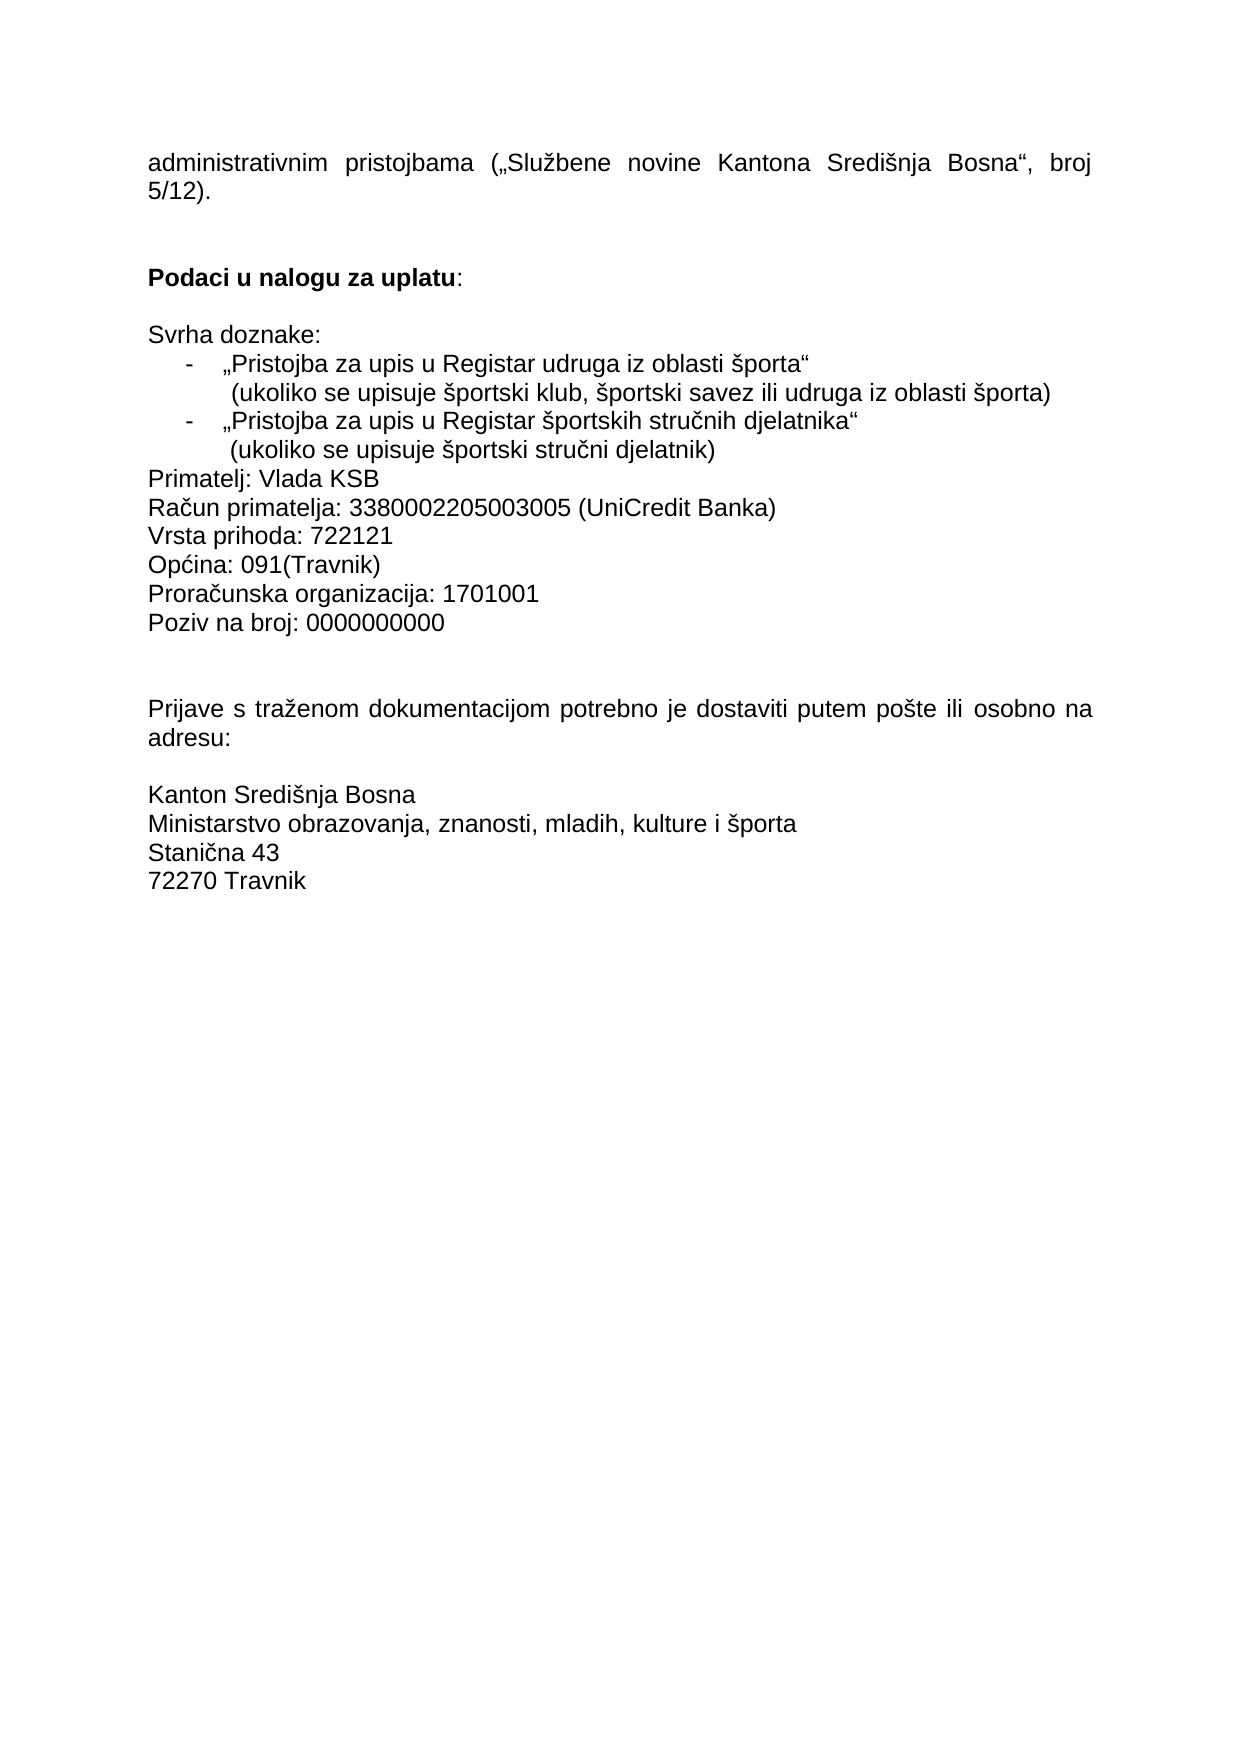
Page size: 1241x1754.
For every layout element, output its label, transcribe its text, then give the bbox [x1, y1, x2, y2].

text 72270 Travnik [148, 866, 1093, 895]
text (ukoliko se upisuje športski klub, športski savez ili udruga iz oblasti športa) [148, 378, 1093, 406]
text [148, 148, 1093, 205]
text Kanton Središnja Bosna [148, 780, 1093, 809]
text Račun primatelja: 3380002205003005 (UniCredit Banka) [148, 493, 1093, 521]
text Općina: 091(Travnik) [148, 550, 1093, 579]
text Svrha doznake: [148, 320, 1093, 349]
list „Pristojba za upis u Registar športskih stručnih djelatnika“ [185, 406, 1093, 435]
text Proračunska organizacija: 1701001 [148, 579, 1093, 608]
text Ministarstvo obrazovanja, znanosti, mladih, kulture i športa [148, 809, 1093, 838]
text Stanična 43 [148, 838, 1093, 866]
list „Pristojba za upis u Registar udruga iz oblasti športa“ [185, 349, 1093, 378]
text Prijave s traženom dokumentacijom potrebno je dostaviti putem pošte ili osobno na adresu: [148, 694, 1093, 751]
text Vrsta prihoda: 722121 [148, 521, 1093, 550]
text Podaci u nalogu za uplatu: [148, 263, 1093, 291]
text Poziv na broj: 0000000000 [148, 608, 1093, 636]
text Primatelj: Vlada KSB [148, 464, 1093, 493]
text (ukoliko se upisuje športski stručni djelatnik) [223, 435, 1093, 464]
